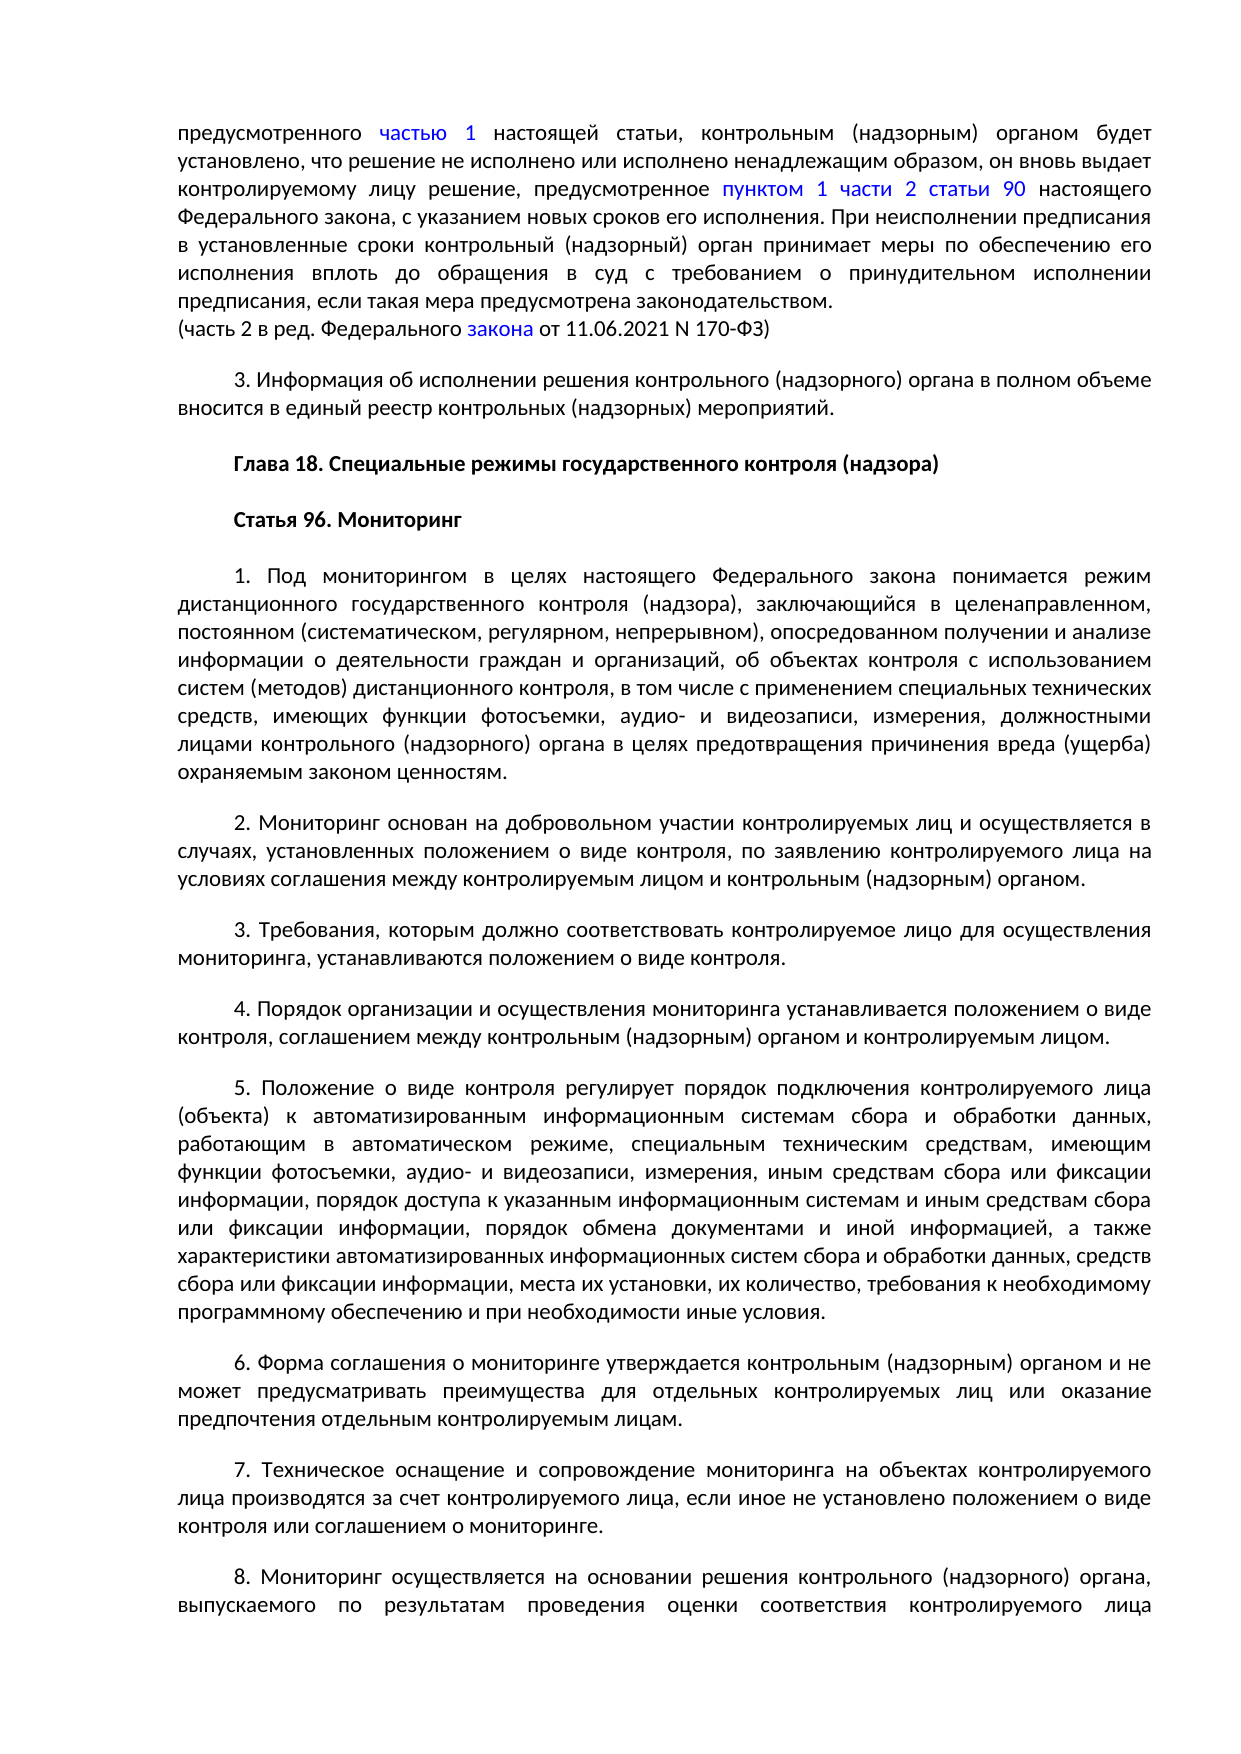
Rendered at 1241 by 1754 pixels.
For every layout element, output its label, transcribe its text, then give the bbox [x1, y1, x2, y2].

text 4. Порядок организации и осуществления мониторинга устанавливается положением о виде контроля, соглашением между контрольным (надзорным) органом и контролируемым лицом. [177, 994, 1152, 1050]
title Статья 96. Мониторинг [177, 505, 1152, 533]
text 7. Техническое оснащение и сопровождение мониторинга на объектах контролируемого лица производятся за счет контролируемого лица, если иное не установлено положением о виде контроля или соглашением о мониторинге. [177, 1455, 1152, 1539]
text 1. Под мониторингом в целях настоящего Федерального закона понимается режим дистанционного государственного контроля (надзора), заключающийся в целенаправленном, постоянном (систематическом, регулярном, непрерывном), опосредованном получении и анализе информации о деятельности граждан и организаций, об объектах контроля с использованием систем (методов) дистанционного контроля, в том числе с применением специальных технических средств, имеющих функции фотосъемки, аудио- и видеозаписи, измерения, должностными лицами контрольного (надзорного) органа в целях предотвращения причинения вреда (ущерба) охраняемым законом ценностям. [177, 561, 1152, 786]
text 2. Мониторинг основан на добровольном участии контролируемых лиц и осуществляется в случаях, установленных положением о виде контроля, по заявлению контролируемого лица на условиях соглашения между контролируемым лицом и контрольным (надзорным) органом. [177, 808, 1152, 892]
text 5. Положение о виде контроля регулирует порядок подключения контролируемого лица (объекта) к автоматизированным информационным системам сбора и обработки данных, работающим в автоматическом режиме, специальным техническим средствам, имеющим функции фотосъемки, аудио- и видеозаписи, измерения, иным средствам сбора или фиксации информации, порядок доступа к указанным информационным системам и иным средствам сбора или фиксации информации, порядок обмена документами и иной информацией, а также характеристики автоматизированных информационных систем сбора и обработки данных, средств сбора или фиксации информации, места их установки, их количество, требования к необходимому программному обеспечению и при необходимости иные условия. [177, 1073, 1152, 1326]
text 3. Требования, которым должно соответствовать контролируемое лицо для осуществления мониторинга, устанавливаются положением о виде контроля. [177, 915, 1152, 971]
text 6. Форма соглашения о мониторинге утверждается контрольным (надзорным) органом и не может предусматривать преимущества для отдельных контролируемых лиц или оказание предпочтения отдельным контролируемым лицам. [177, 1348, 1152, 1432]
text (часть 2 в ред. Федерального закона от 11.06.2021 N 170-ФЗ) [177, 314, 1152, 342]
title Глава 18. Специальные режимы государственного контроля (надзора) [177, 449, 1152, 477]
text 3. Информация об исполнении решения контрольного (надзорного) органа в полном объеме вносится в единый реестр контрольных (надзорных) мероприятий. [177, 365, 1152, 421]
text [177, 1562, 1152, 1618]
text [177, 118, 1152, 314]
